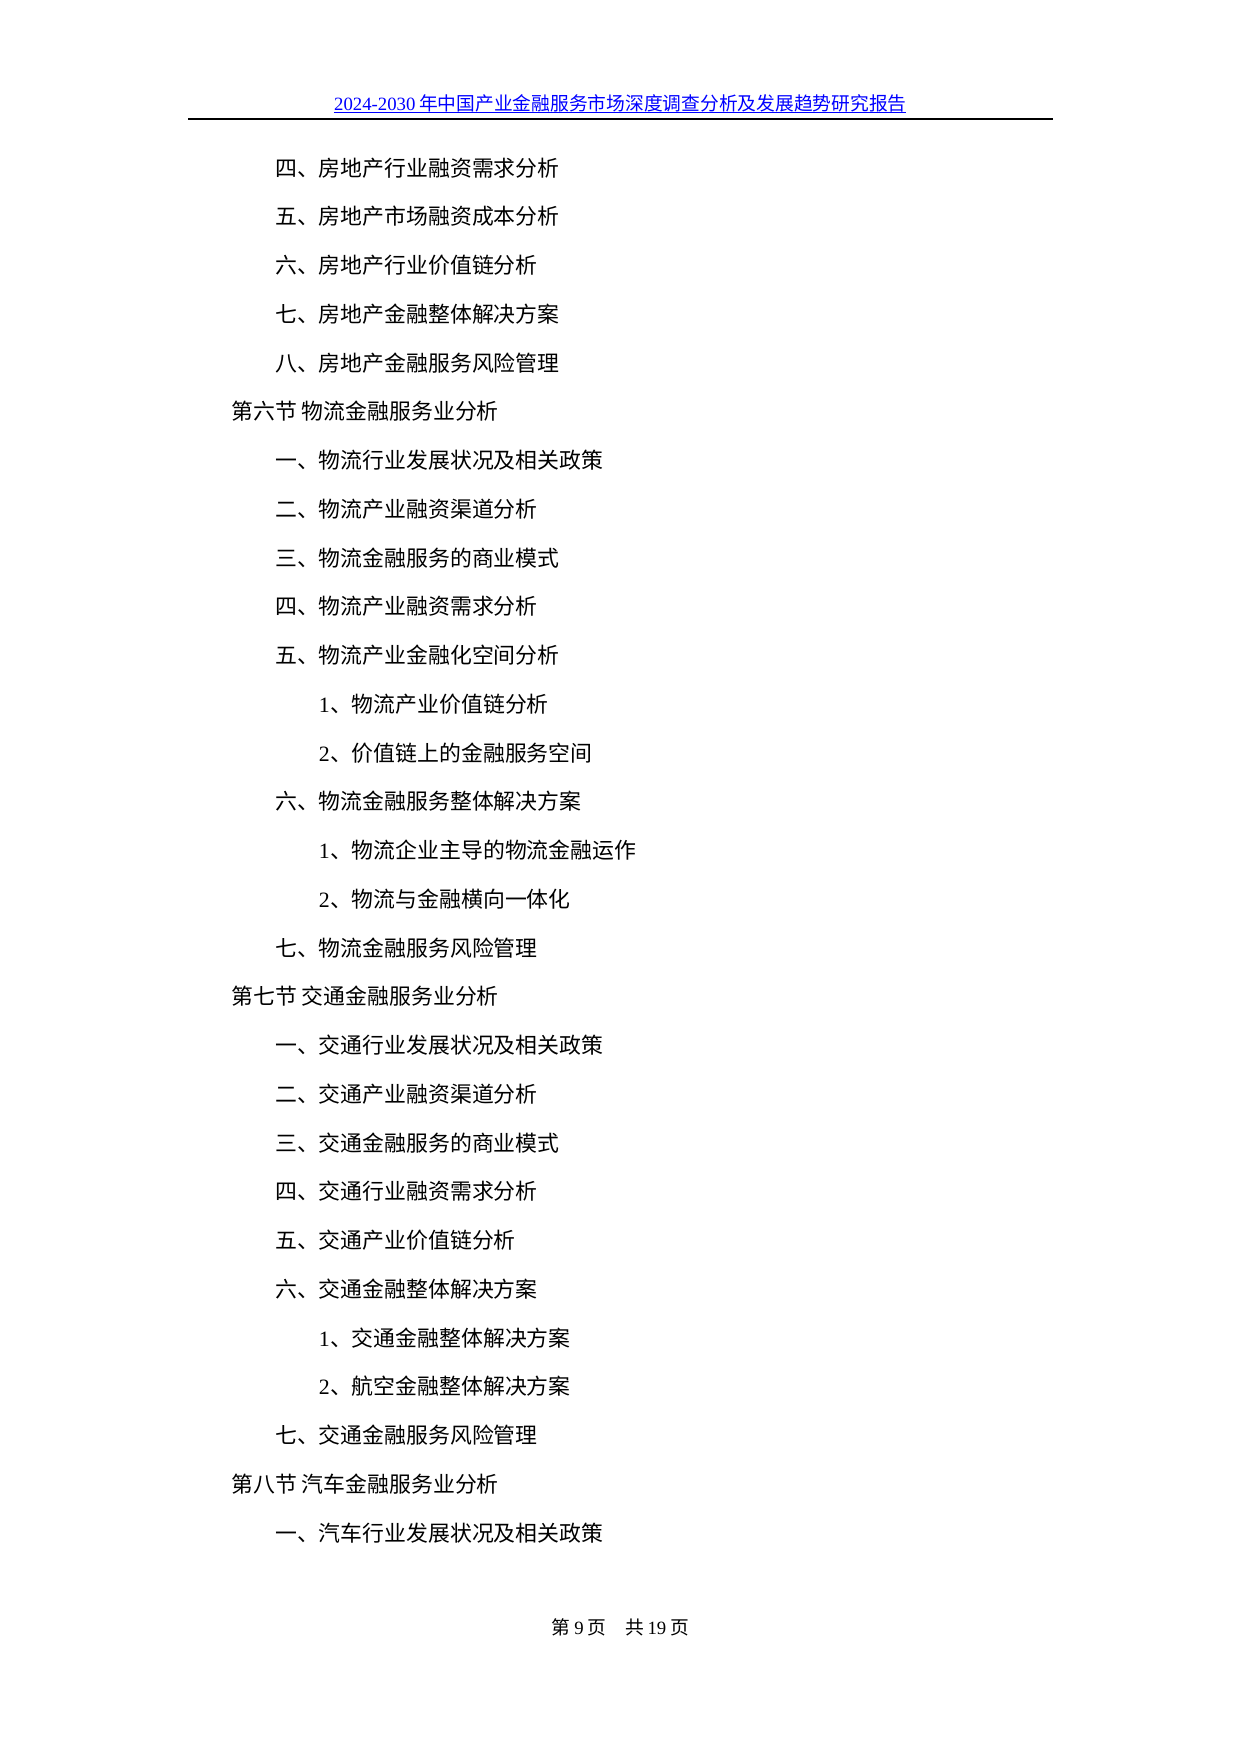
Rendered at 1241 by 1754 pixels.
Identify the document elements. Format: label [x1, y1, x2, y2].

text [187, 150, 1053, 1548]
